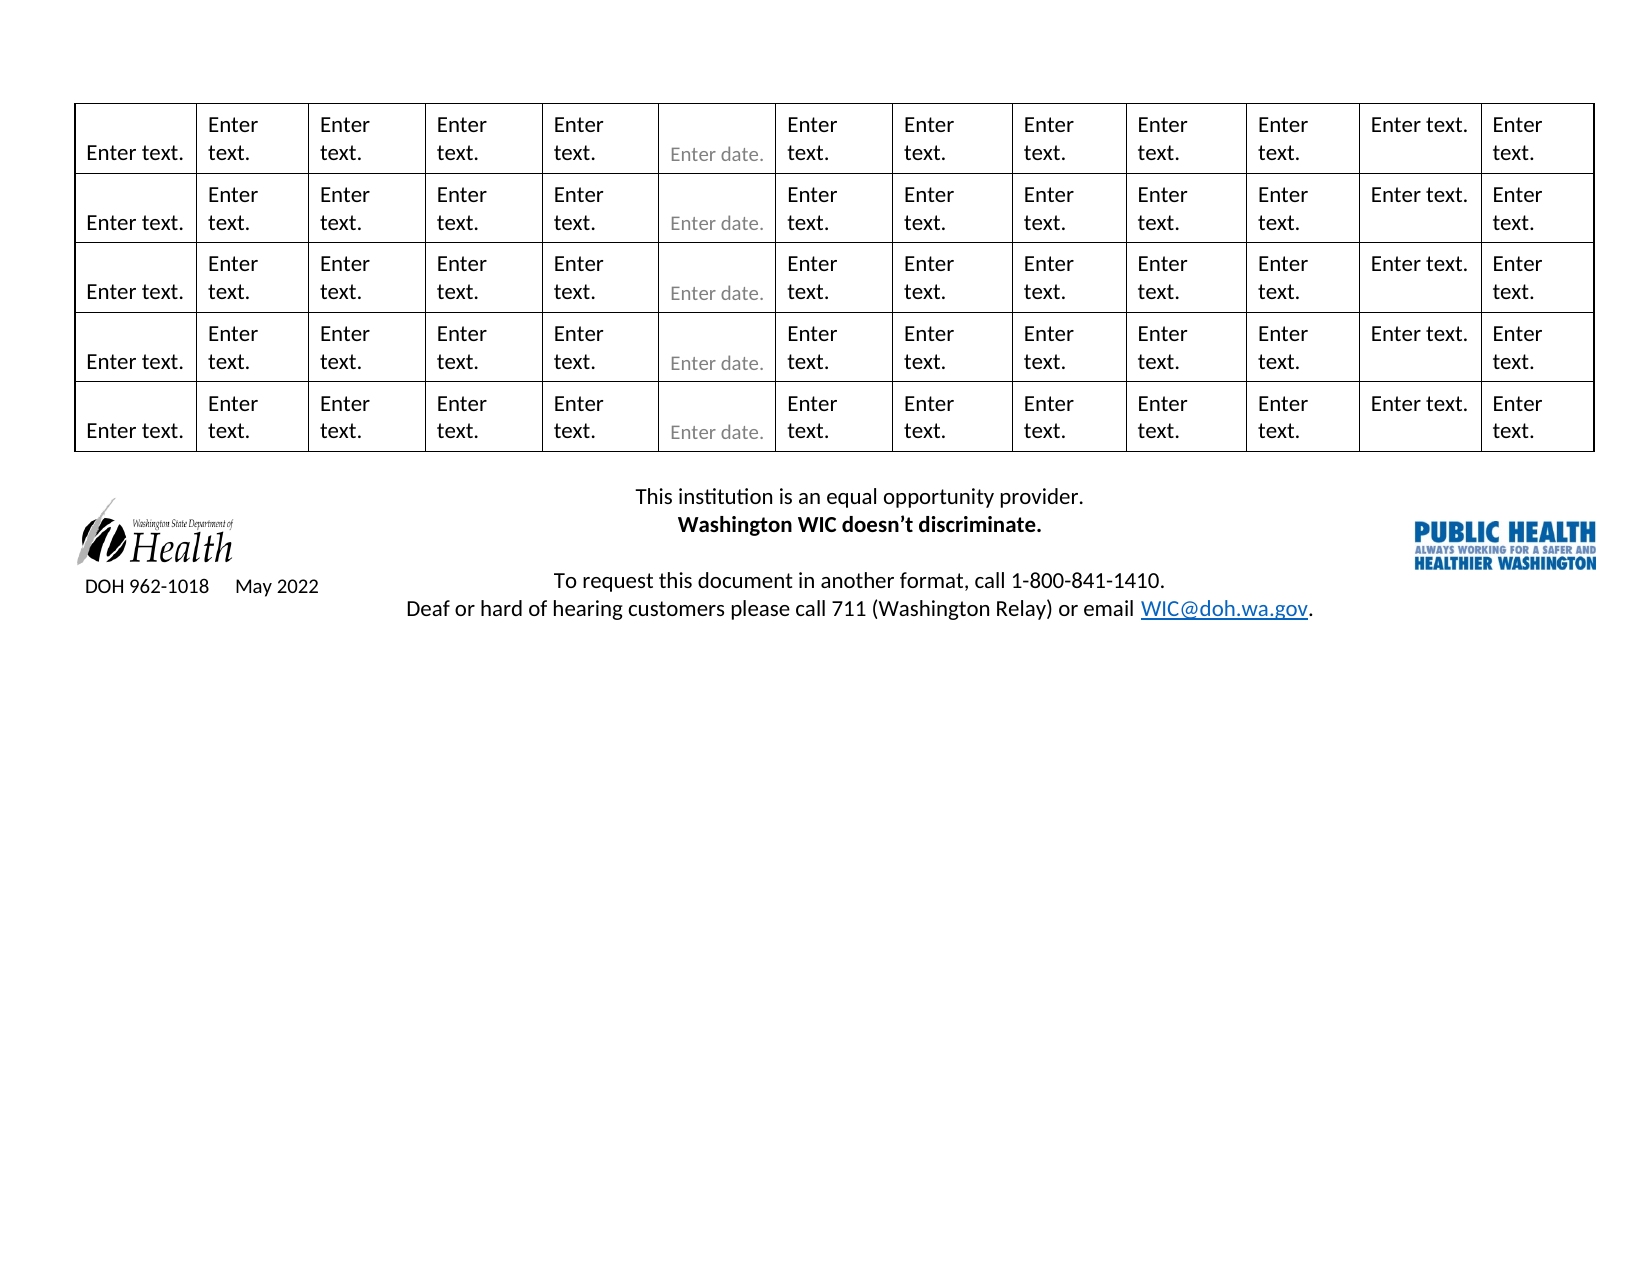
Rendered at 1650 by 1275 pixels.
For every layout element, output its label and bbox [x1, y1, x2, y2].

picture [76, 496, 234, 566]
picture [1414, 521, 1596, 570]
